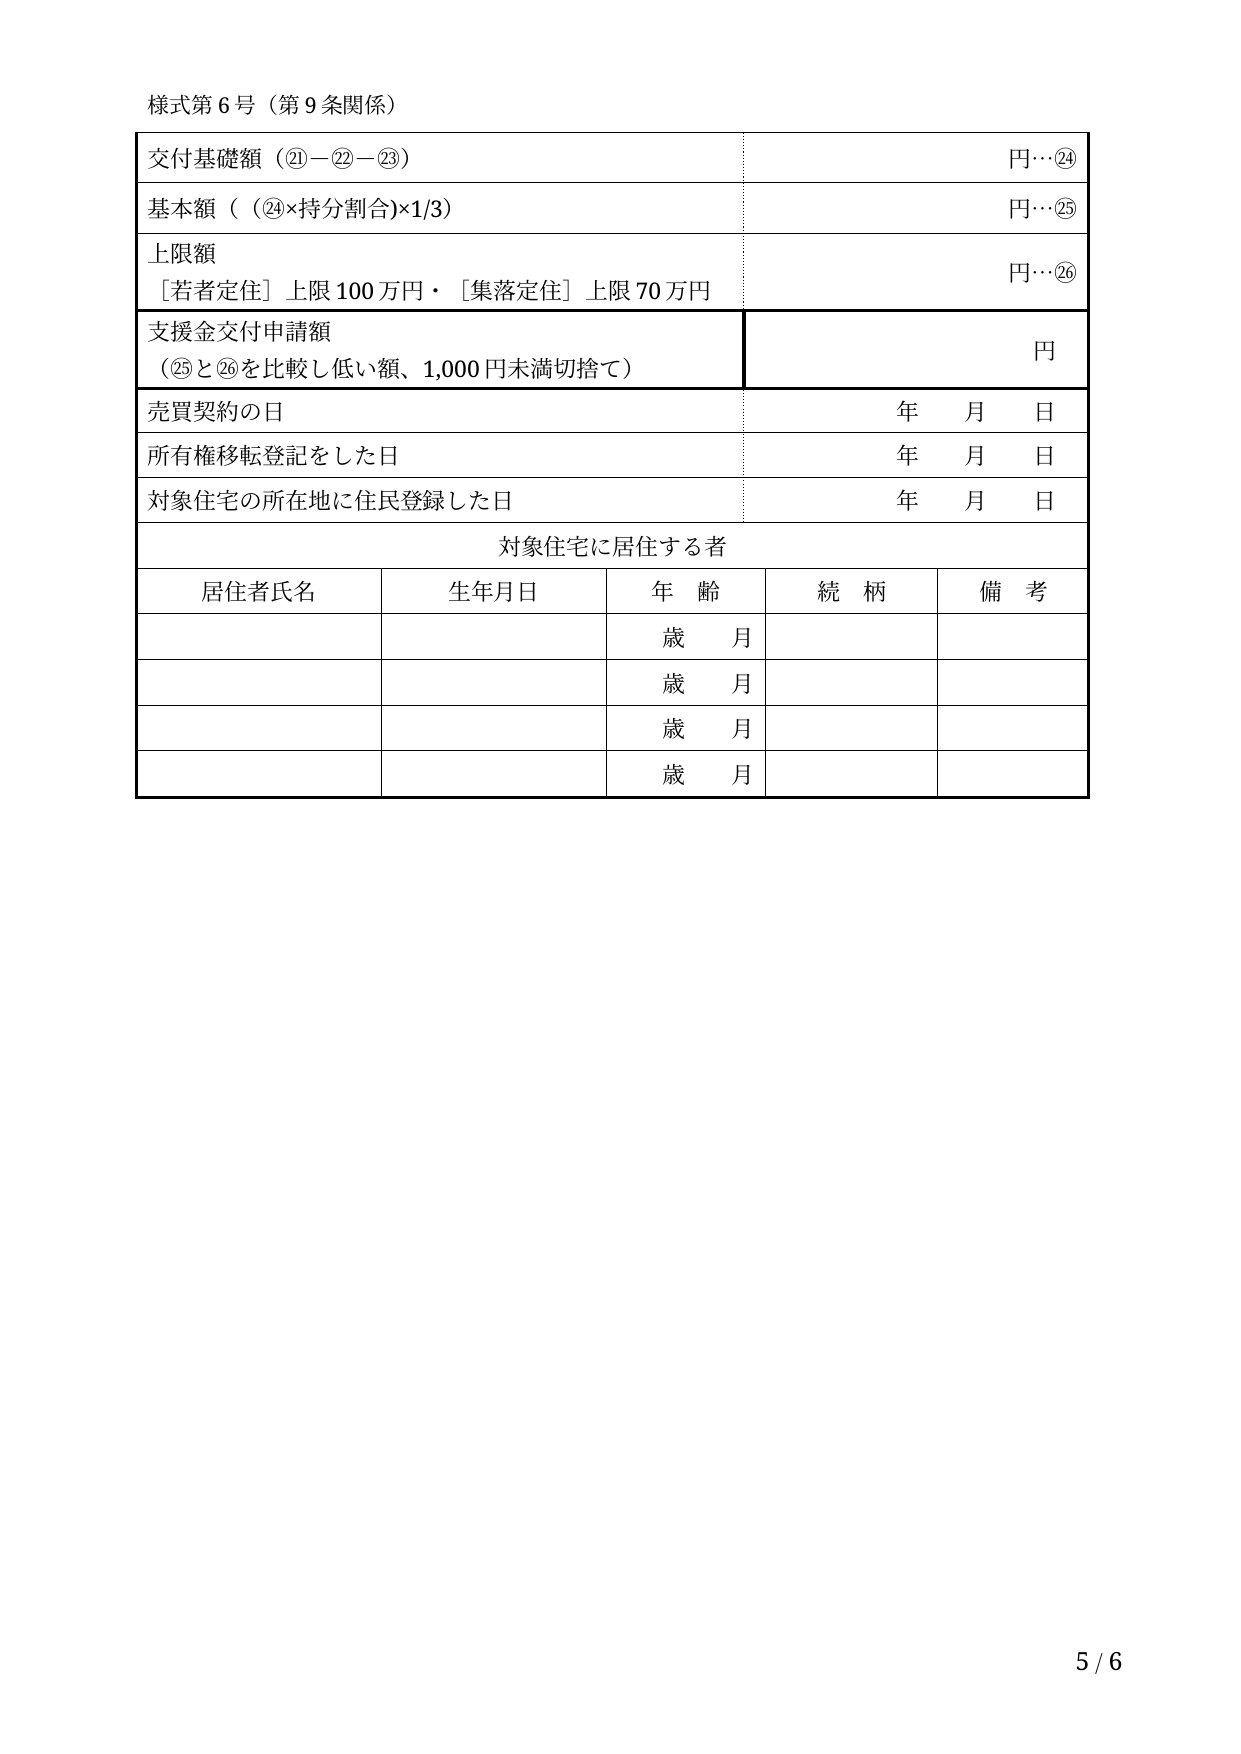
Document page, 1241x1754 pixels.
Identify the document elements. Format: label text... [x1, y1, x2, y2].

table_cell 歳 月 [607, 660, 765, 704]
table_cell [382, 614, 606, 659]
table_cell [938, 614, 1087, 659]
table_cell [382, 660, 606, 704]
table_cell 備 考 [938, 569, 1087, 613]
table_cell 円 [746, 312, 1087, 387]
table_cell 続 柄 [766, 569, 937, 613]
table_cell [382, 706, 606, 750]
table_cell [938, 660, 1087, 704]
table_cell 歳 月 [607, 706, 765, 750]
table_cell 所有権移転登記をした日 [138, 433, 744, 477]
table_cell [938, 706, 1087, 750]
table_cell 円…㉔ [744, 133, 1087, 182]
table_cell [766, 706, 937, 750]
table_cell [138, 660, 381, 704]
table_cell 年 月 日 [744, 478, 1087, 522]
table_cell [138, 614, 381, 659]
table_cell [938, 751, 1087, 796]
table_cell 対象住宅の所在地に住民登録した日 [138, 478, 744, 522]
table_cell 生年月日 [382, 569, 606, 613]
table_cell [766, 660, 937, 704]
table_cell 基本額（（㉔×持分割合)×1/3） [138, 183, 744, 232]
table_cell 円…㉕ [744, 183, 1087, 232]
table_cell [766, 614, 937, 659]
table_cell 上限額 ［若者定住］上限100万円・［集落定住］上限70万円 [138, 234, 744, 308]
table_cell 年 月 日 [744, 390, 1087, 432]
table_cell [138, 706, 381, 750]
table_cell 歳 月 [607, 614, 765, 659]
table_cell 支援金交付申請額 （㉕と㉖を比較し低い額、1,000円未満切捨て） [138, 312, 742, 387]
table_cell 交付基礎額（㉑－㉒－㉓） [138, 133, 744, 182]
table_cell 円…㉖ [744, 234, 1087, 308]
table_cell 対象住宅に居住する者 [138, 523, 1087, 568]
table_cell 年 齢 [607, 569, 765, 613]
table_cell 居住者氏名 [138, 569, 381, 613]
table_cell 売買契約の日 [138, 390, 744, 432]
table_cell 年 月 日 [744, 433, 1087, 477]
table_cell 歳 月 [607, 751, 765, 796]
table_cell [766, 751, 937, 796]
table_cell [382, 751, 606, 796]
table_cell [138, 751, 381, 796]
